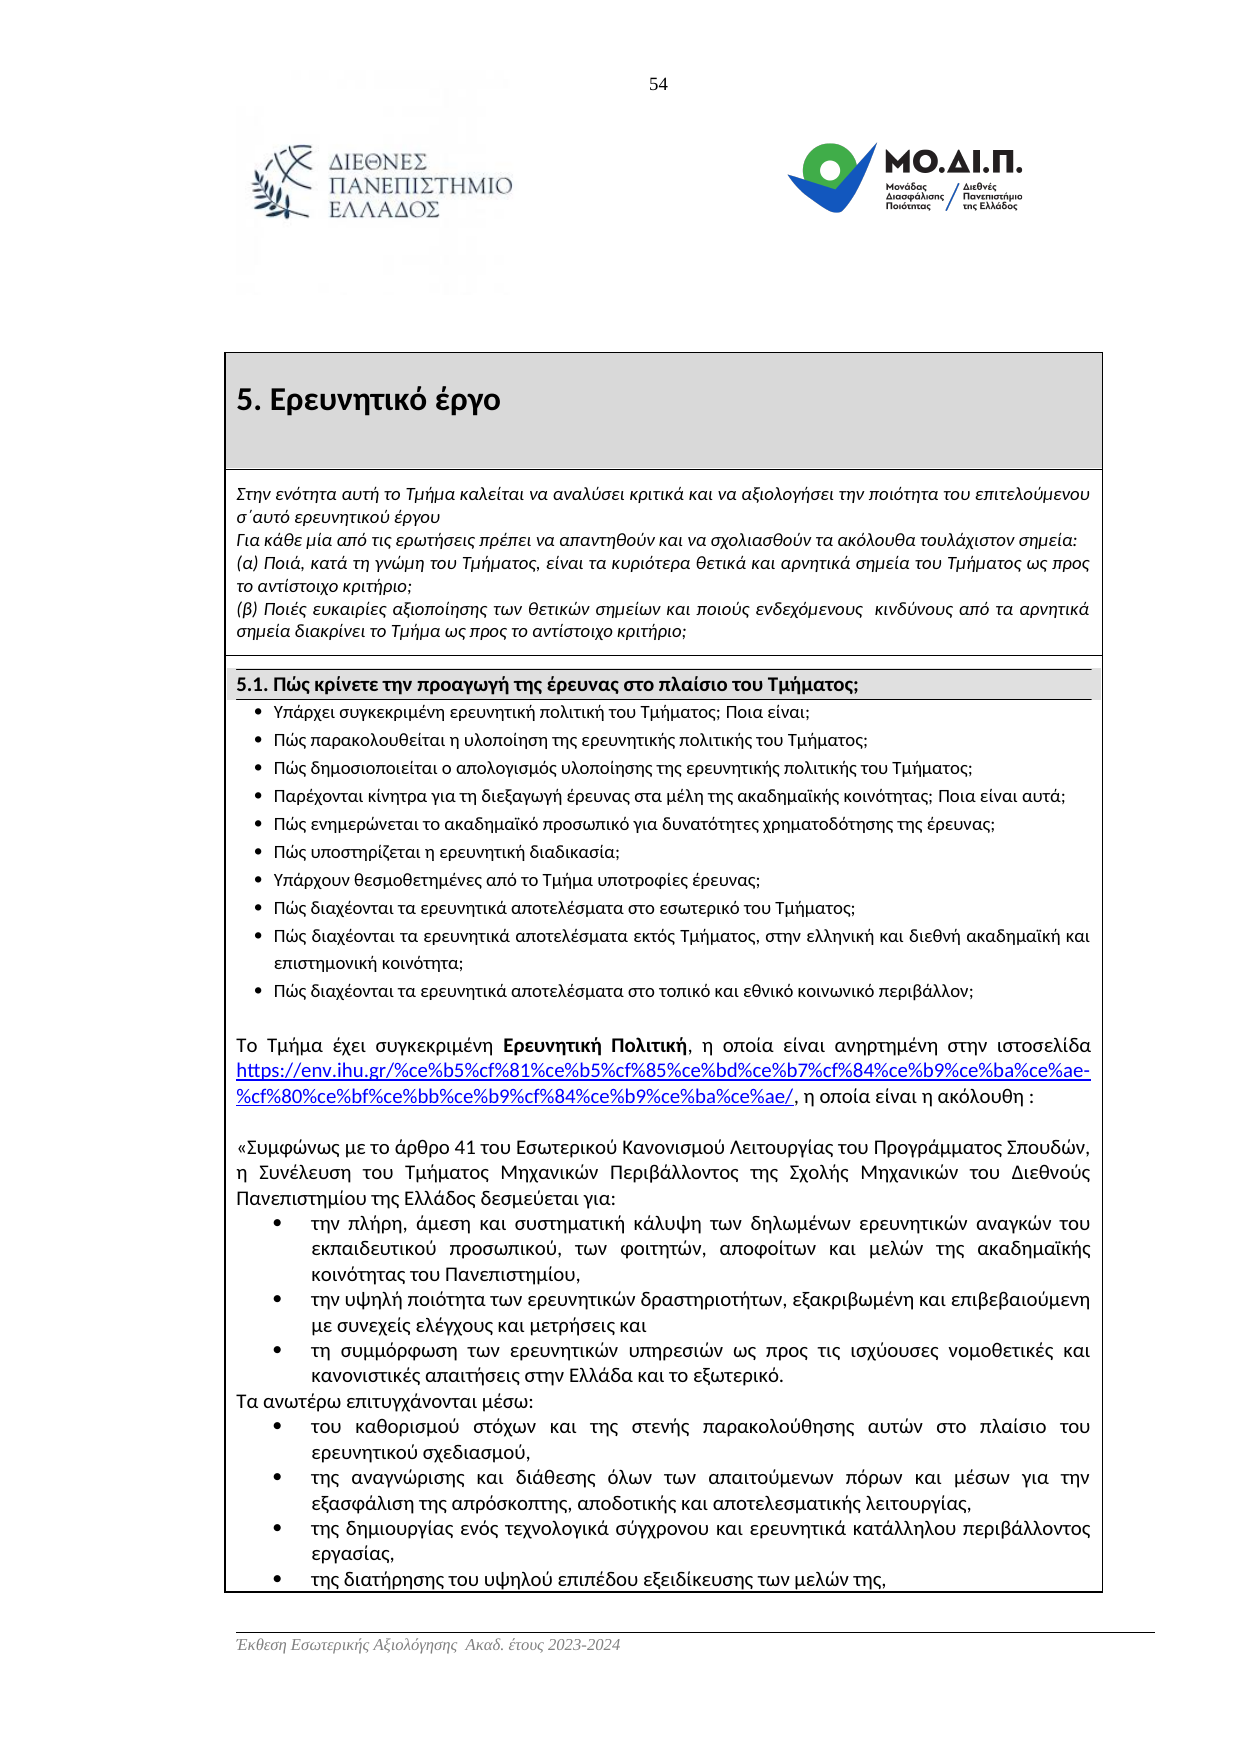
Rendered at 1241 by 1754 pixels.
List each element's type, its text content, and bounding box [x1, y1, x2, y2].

picture [236, 70, 535, 295]
table_header 5. Ερευνητικό έργο [226, 353, 1102, 468]
picture [771, 124, 1042, 230]
table_cell Στην ενότητα αυτή το Τμήμα καλείται να αναλύσει κριτικά και να αξιολογήσει την ποιότητα του επιτελούμενου σ΄αυτό ερευνητικού έργου Για κάθε μία από τις ερωτήσεις πρέπει να απαντηθούν και να σχολιασθούν τα ακόλουθα τουλάχιστον σημεία: (α) Ποιά, κατά τη γνώμη του Τμήματος, είναι τα κυριότερα θετικά και αρνητικά σημεία του Τμήματος ως προς το αντίστοιχο κριτήριο; (β) Ποιές ευκαιρίες αξιοποίησης των θετικών σημείων και ποιούς ενδεχόμενους κινδύνους από τα αρνητικά σημεία διακρίνει το Τμήμα ως προς το αντίστοιχο κριτήριο; [226, 470, 1102, 655]
